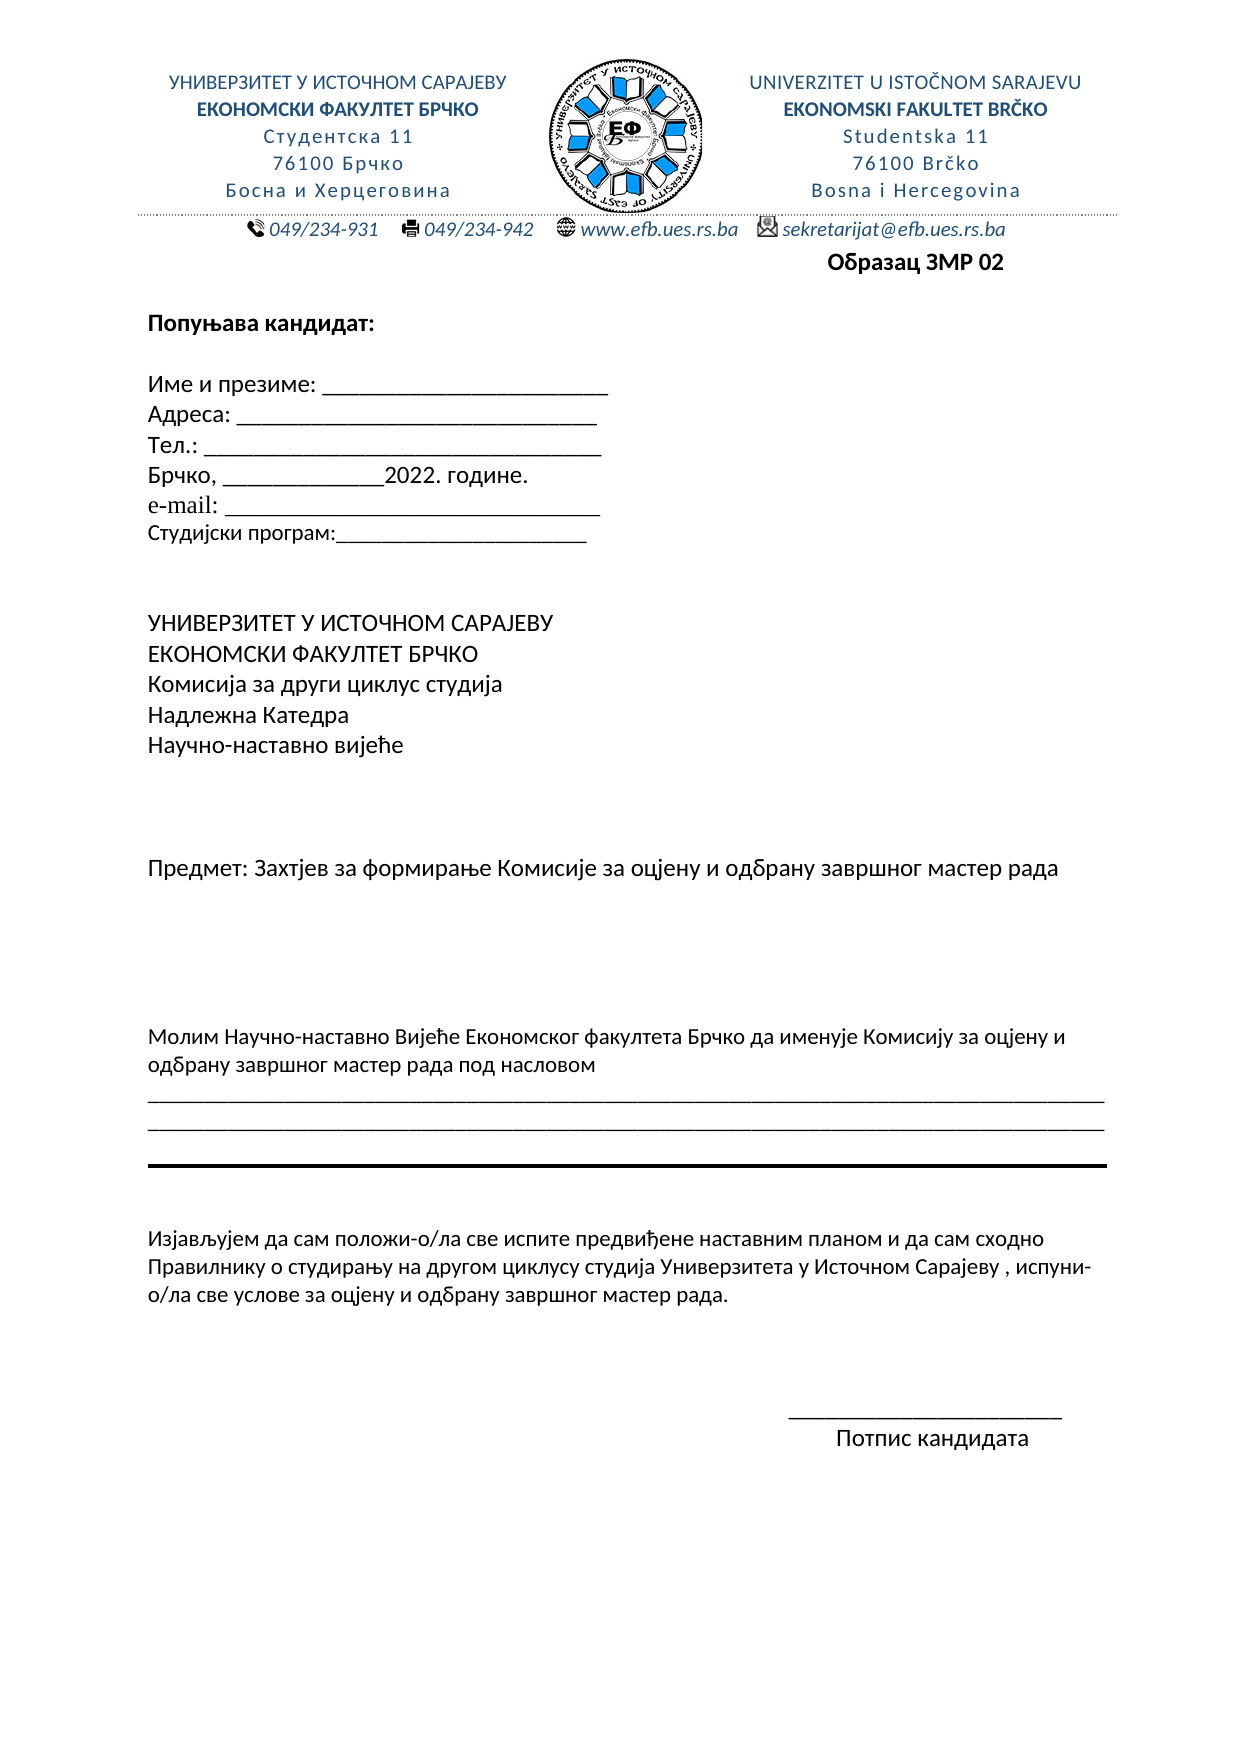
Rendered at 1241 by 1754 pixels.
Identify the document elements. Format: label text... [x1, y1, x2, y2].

text Надлежна Катедра [148, 699, 1107, 730]
text Предмет: Захтјев за формирање Комисије за оцјену и одбрану завршног мастер рада [148, 852, 1107, 882]
text Студијски програм:______________________ [148, 518, 1107, 547]
text ______________________ [148, 1392, 1107, 1422]
picture [557, 217, 576, 237]
text Образац ЗМР 02 [148, 246, 1107, 276]
picture [549, 59, 703, 213]
table_header UNIVERZITET U ISTOČNOM SARAJEVU EKONOMSKI FAKULTET BRČKO Studentska 11 76100 Brčko Bosna i Hercegovina [714, 59, 1117, 214]
text Молим Научно-наставно Вијеће Економског факултета Брчко да именује Комисију за оцјену и одбрану завршног мастер рада под насловом ________________________________________________________________________________________________________________________________________________________________________ [148, 1022, 1107, 1134]
text УНИВЕРЗИТЕТ У ИСТОЧНОМ САРАЈЕВУ [148, 608, 1107, 638]
text Брчко, _____________2022. године. [148, 459, 1107, 490]
table_header [538, 59, 713, 214]
text Тел.: ________________________________ [148, 429, 1107, 459]
table_header УНИВЕРЗИТЕТ У ИСТОЧНОМ САРАЈЕВУ ЕКОНОМСКИ ФАКУЛТЕТ БРЧКO Студентска 11 76100 Брчко Босна и Херцеговина [138, 59, 538, 214]
picture [757, 216, 778, 237]
picture [247, 219, 265, 237]
table_cell 049/234-931 049/234-942 www.efb.ues.rs.ba sekretarijat@efb.ues.rs.ba [138, 214, 1117, 246]
text Изјављујем да сам положи-о/ла све испите предвиђене наставним планом и да сам сходно Правилнику о студирању на другом циклусу студија Универзитета у Источном Сарајеву , испуни-о/ла све услове за оцјену и одбрану завршног мастер рада. [148, 1224, 1107, 1308]
text Адреса: _____________________________ [148, 398, 1107, 429]
text Попуњава кандидат: [148, 307, 1107, 337]
text Име и презиме: _______________________ [148, 368, 1107, 398]
text e-mail: ______________________________ [148, 490, 1107, 518]
text Потпис кандидата [148, 1422, 1107, 1453]
text ЕКОНОМСКИ ФАКУЛТЕТ БРЧКО [148, 638, 1107, 669]
picture [402, 219, 420, 237]
text Комисија за други циклус студија [148, 669, 1107, 699]
text Научно-наставно вијеће [148, 730, 1107, 760]
